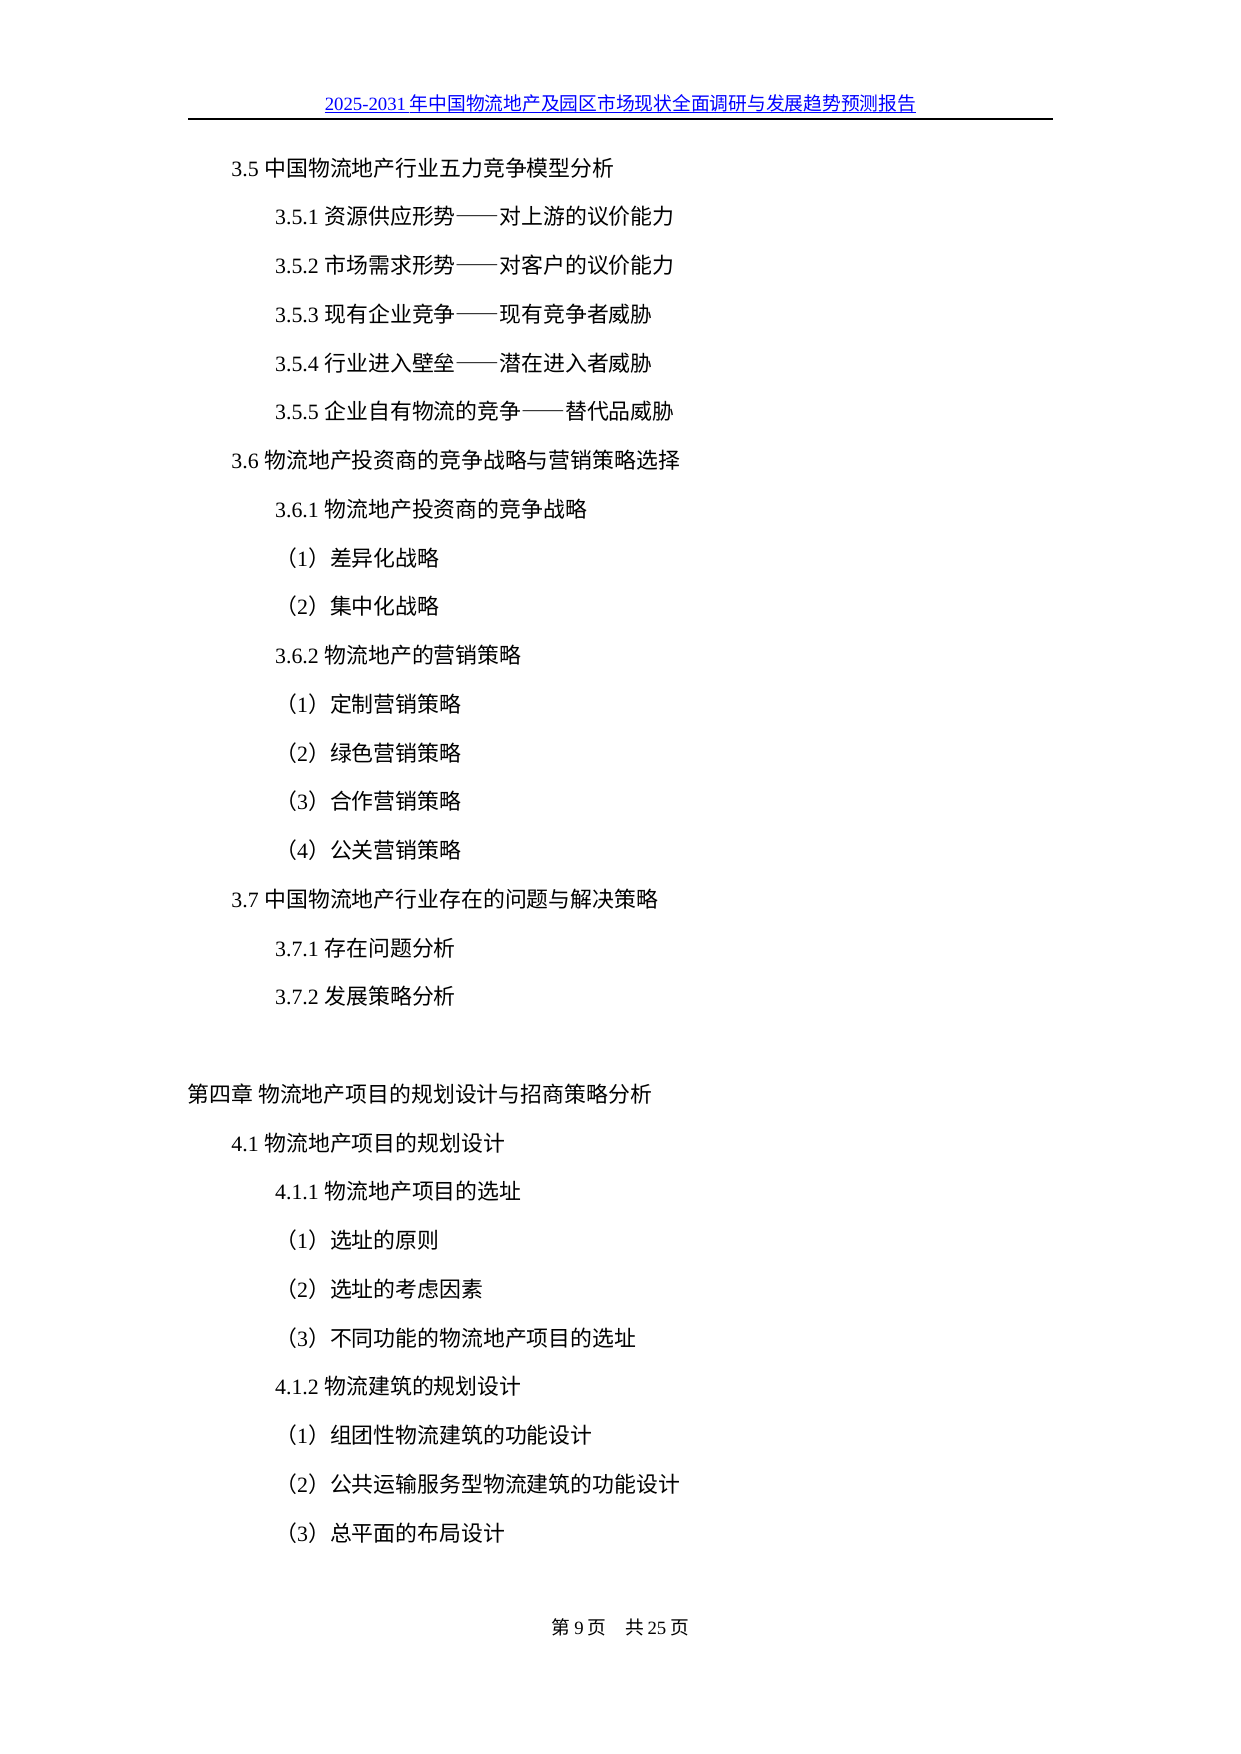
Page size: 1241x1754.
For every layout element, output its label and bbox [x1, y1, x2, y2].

text [187, 150, 1053, 1548]
